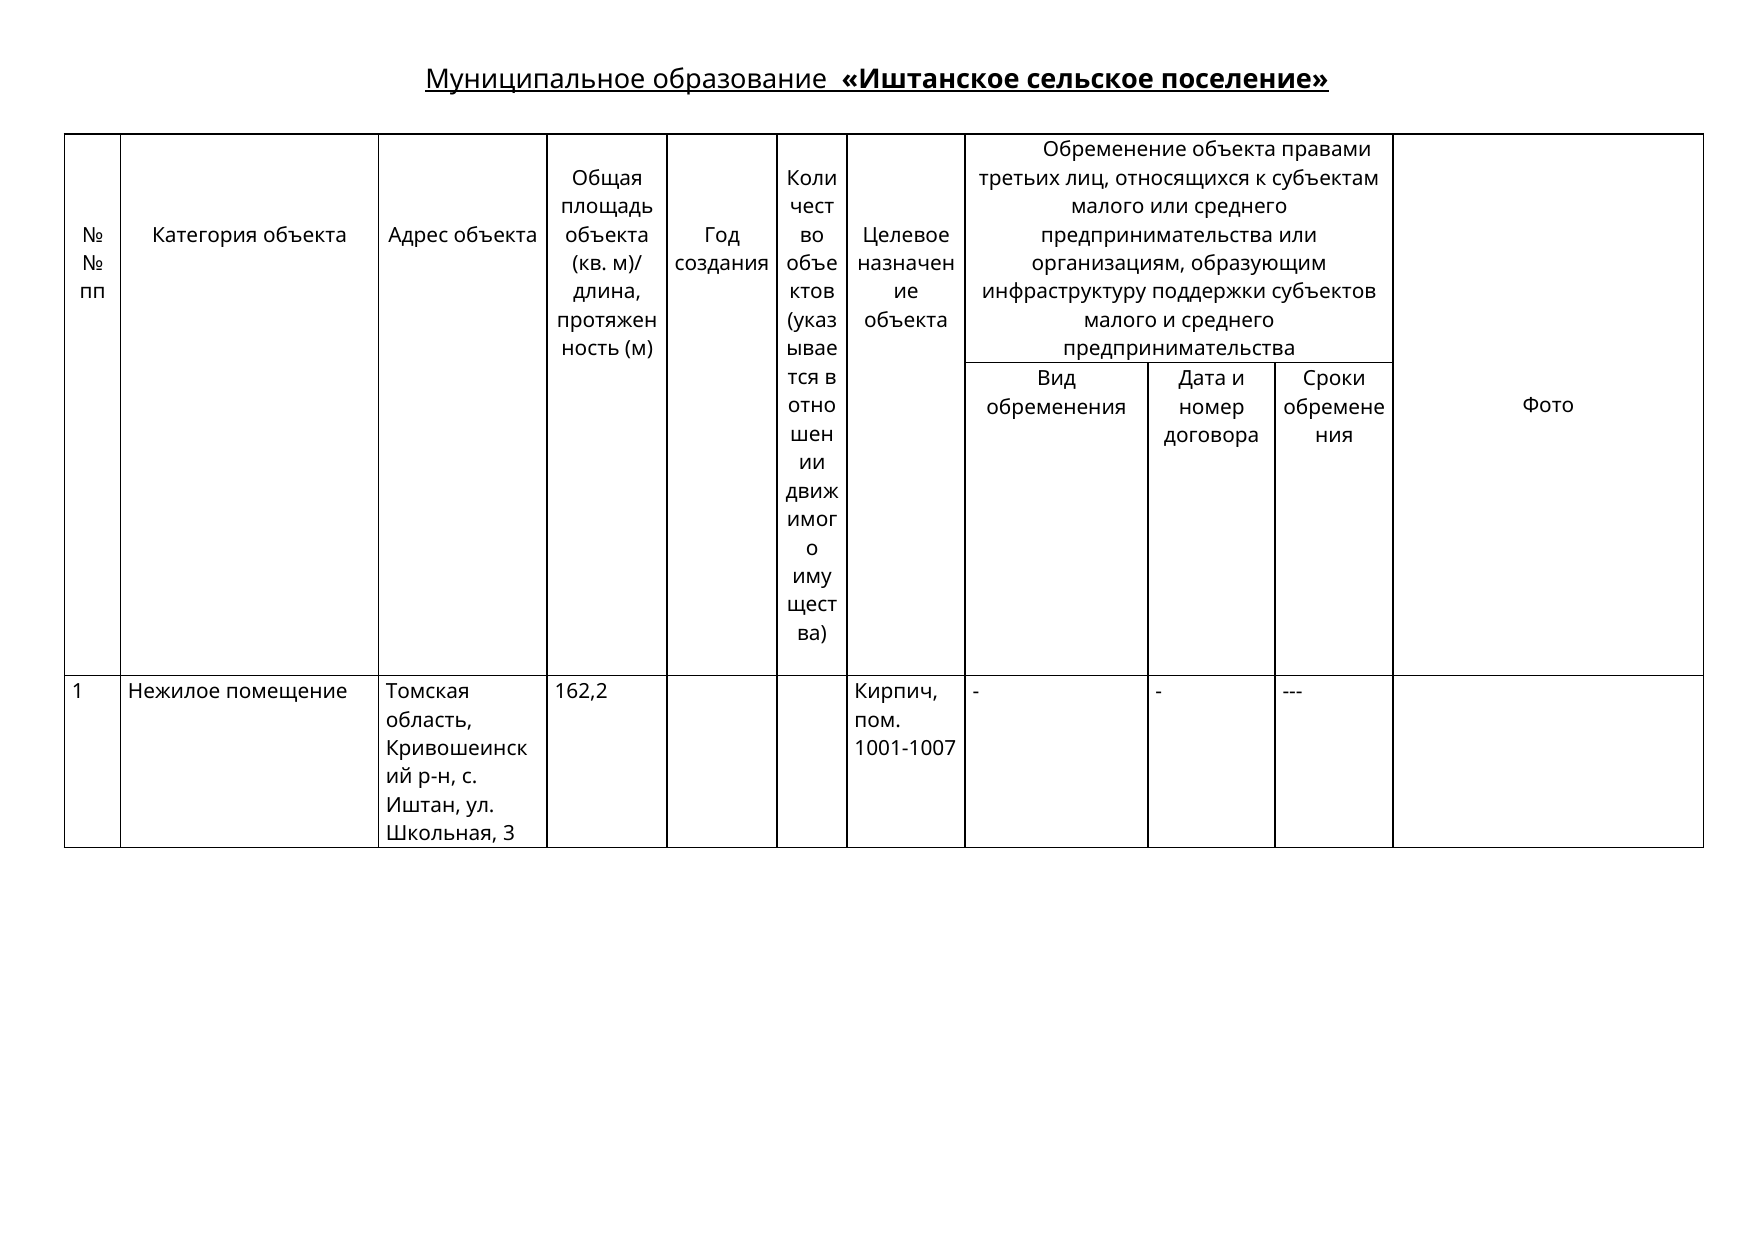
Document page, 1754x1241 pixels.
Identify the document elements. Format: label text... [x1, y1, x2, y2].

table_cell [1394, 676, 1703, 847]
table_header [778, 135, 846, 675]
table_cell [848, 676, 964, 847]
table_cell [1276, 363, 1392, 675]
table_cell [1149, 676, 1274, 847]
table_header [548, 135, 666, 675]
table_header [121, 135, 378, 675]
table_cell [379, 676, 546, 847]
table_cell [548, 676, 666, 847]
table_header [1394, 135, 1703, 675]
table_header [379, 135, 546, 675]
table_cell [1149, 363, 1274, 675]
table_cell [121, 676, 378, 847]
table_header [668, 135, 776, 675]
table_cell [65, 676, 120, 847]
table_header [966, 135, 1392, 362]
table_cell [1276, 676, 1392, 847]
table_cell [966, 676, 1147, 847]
text Муниципальное образование «Иштанское сельское поселение» [56, 59, 1698, 96]
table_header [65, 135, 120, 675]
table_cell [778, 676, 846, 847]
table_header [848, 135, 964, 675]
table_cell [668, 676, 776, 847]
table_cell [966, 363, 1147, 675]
